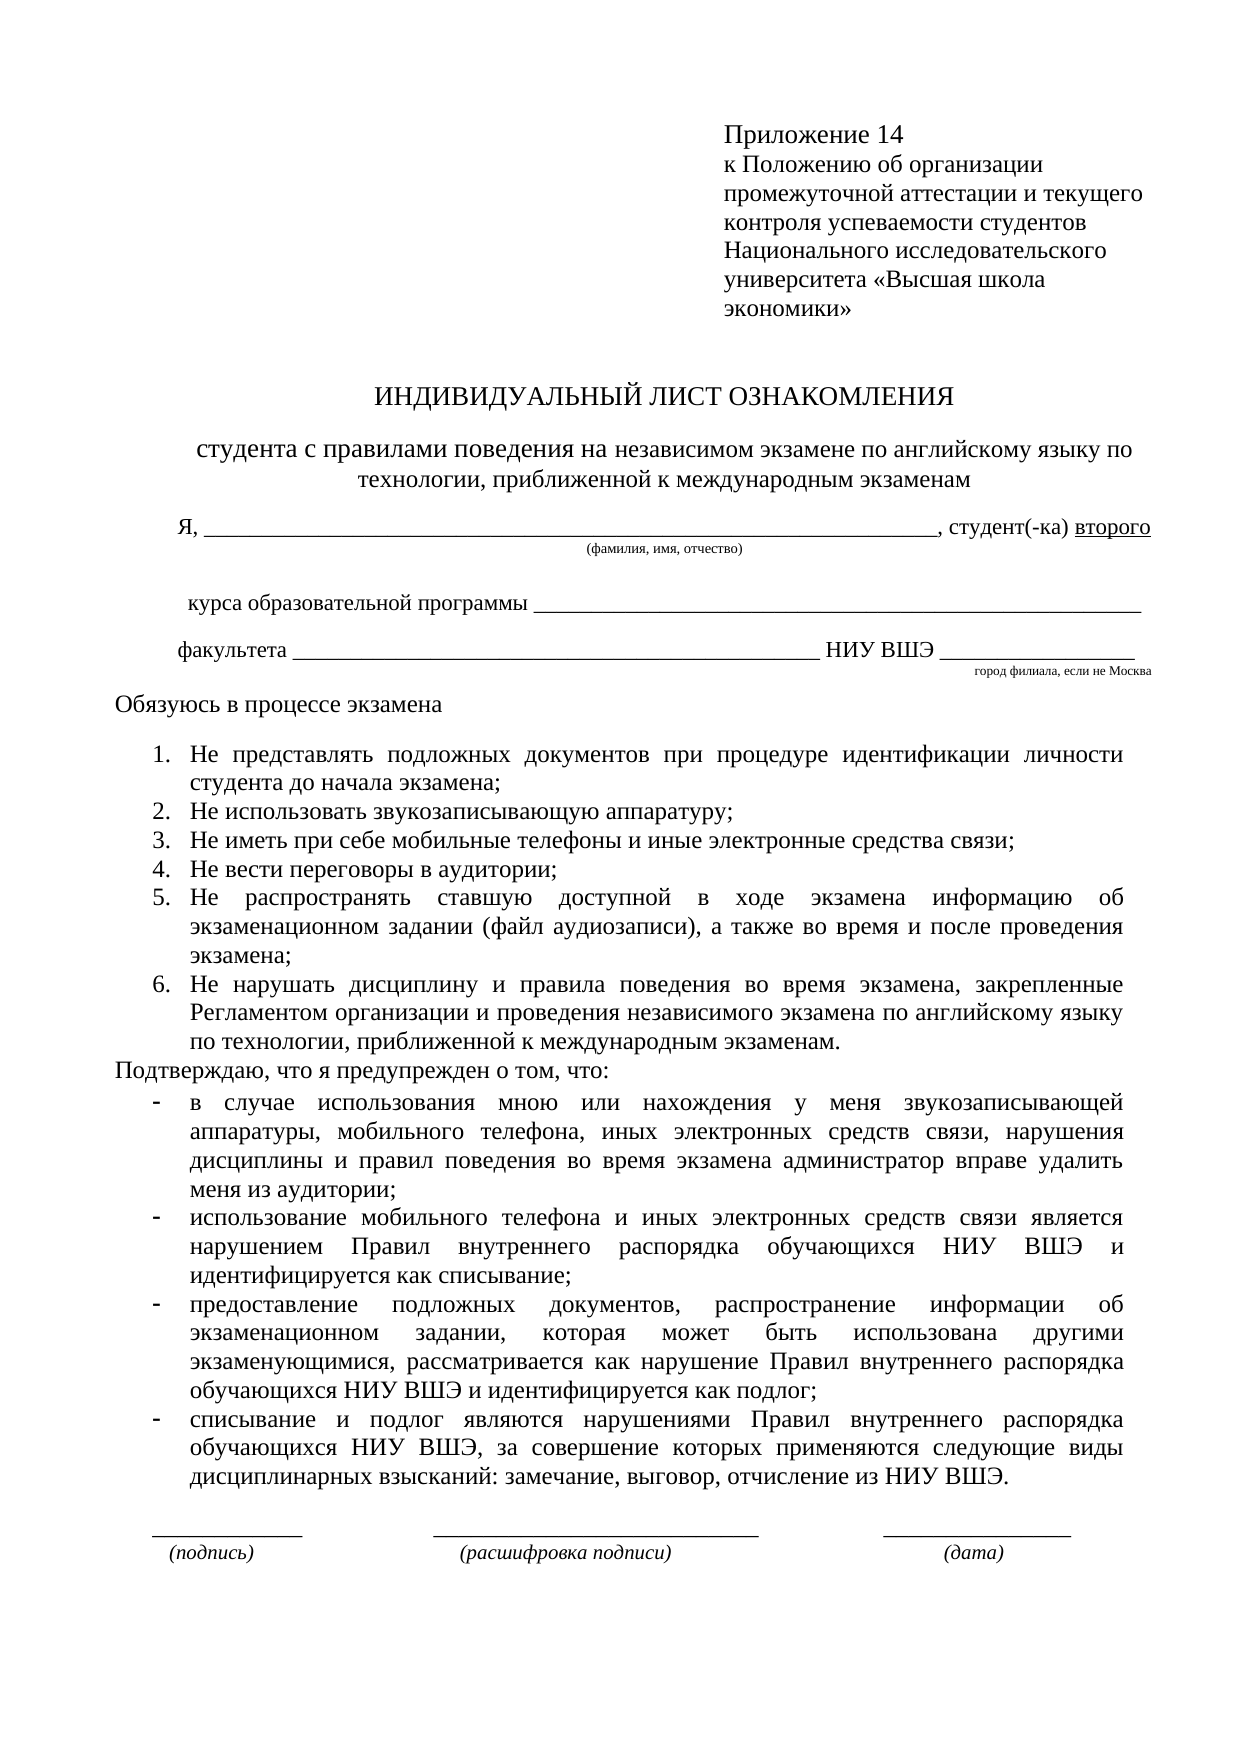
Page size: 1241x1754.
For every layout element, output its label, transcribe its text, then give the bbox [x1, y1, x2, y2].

table_cell (дата) [812, 1540, 1136, 1588]
text Приложение 14 [723, 118, 1152, 149]
table_cell в случае использования мною или нахождения у меня звукозаписывающей аппаратуры, мобильного телефона, иных электронных средств связи, нарушения дисциплины и правил поведения во время экзамена администратор вправе удалить меня из аудитории; использование мобильного телефона и иных электронных средств связи является нарушением Правил внутреннего распорядка обучающихся НИУ ВШЭ и идентифицируется как списывание; предоставление подложных документов, распространение информации об экзаменационном задании, которая может быть использована другими экзаменующимися, рассматривается как нарушение Правил внутреннего распорядка обучающихся НИУ ВШЭ и идентифицируется как подлог; списывание и подлог являются нарушениями Правил внутреннего распорядка обучающихся НИУ ВШЭ, за совершение которых применяются следующие виды дисциплинарных взысканий: замечание, выговор, отчисление из НИУ ВШЭ. ____________ __________________________ _______________ [103, 1088, 1136, 1539]
text курса образовательной программы _____________________________________________________ [177, 589, 1152, 616]
text к Положению об организации промежуточной аттестации и текущего контроля успеваемости студентов Национального исследовательского университета «Высшая школа экономики» [723, 149, 1152, 322]
text (фамилия, имя, отчество) [177, 539, 1152, 568]
text ИНДИВИДУАЛЬНЫЙ ЛИСТ ОЗНАКОМЛЕНИЯ [177, 381, 1152, 412]
text Я, ________________________________________________________________, студент(-ка) второго [177, 513, 1152, 539]
table_cell (расшифровка подписи) [319, 1540, 812, 1588]
table_cell (подпись) [103, 1540, 319, 1588]
table_cell Не представлять подложных документов при процедуре идентификации личности студента до начала экзамена; Не использовать звукозаписывающую аппаратуру; Не иметь при себе мобильные телефоны и иные электронные средства связи; Не вести переговоры в аудитории; Не распространять ставшую доступной в ходе экзамена информацию об экзаменационном задании (файл аудиозаписи), а также во время и после проведения экзамена; Не нарушать дисциплину и правила поведения во время экзамена, закрепленные Регламентом организации и проведения независимого экзамена по английскому языку по технологии, приближенной к международным экзаменам. [103, 739, 1136, 1055]
text город филиала, если не Москва [177, 663, 1152, 689]
text студента с правилами поведения на независимом экзамене по английскому языку по технологии, приближенной к международным экзаменам [177, 432, 1152, 492]
text факультета ______________________________________________ НИУ ВШЭ _________________ [177, 636, 1152, 663]
table_header Обязуюсь в процессе экзамена [103, 689, 1136, 739]
table_cell Подтверждаю, что я предупрежден о том, что: [103, 1055, 1136, 1087]
